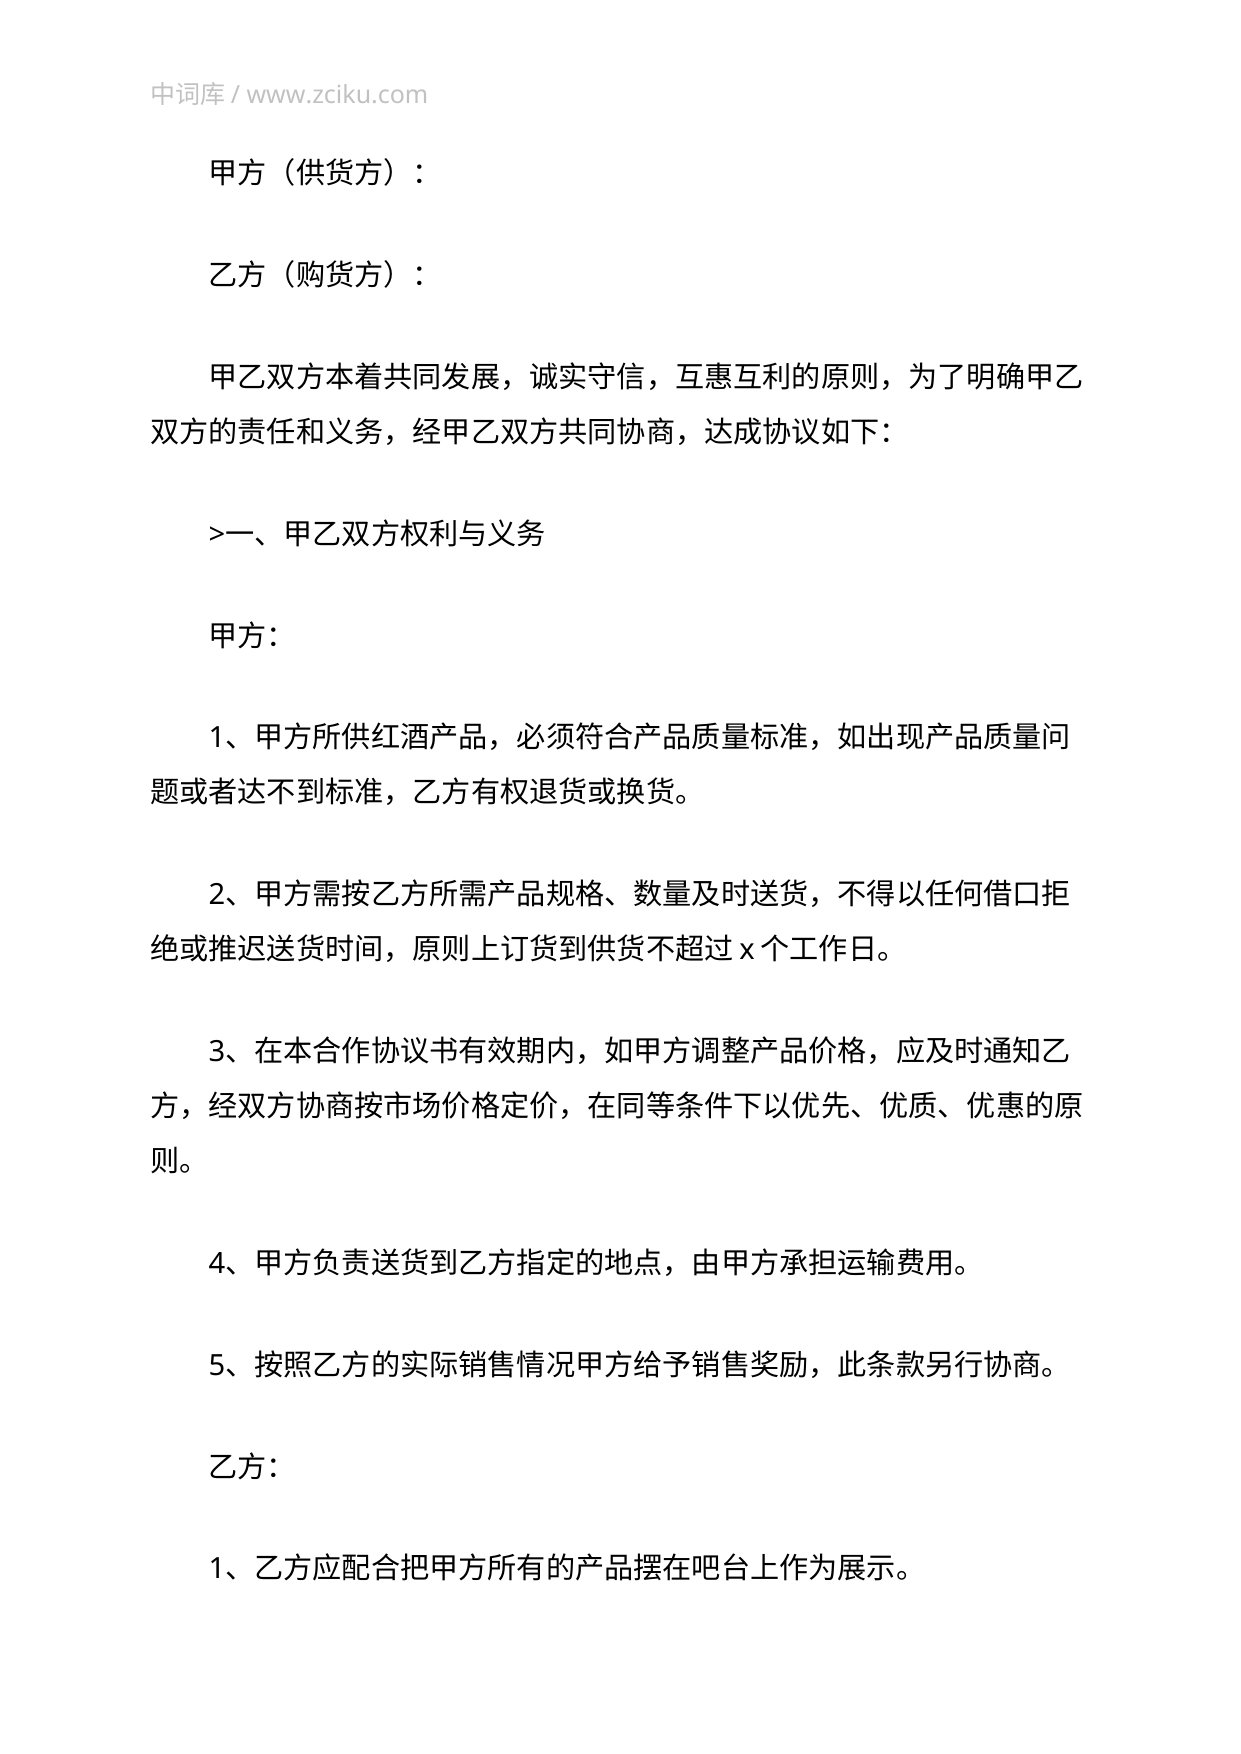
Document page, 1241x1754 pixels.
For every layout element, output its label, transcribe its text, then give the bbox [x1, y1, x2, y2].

text 甲乙双方本着共同发展，诚实守信，互惠互利的原则，为了明确甲乙双方的责任和义务，经甲乙双方共同协商，达成协议如下： [150, 353, 1090, 451]
text 5、按照乙方的实际销售情况甲方给予销售奖励，此条款另行协商。 [150, 1341, 1090, 1384]
text 乙方（购货方）： [150, 252, 1090, 294]
text >一、甲乙双方权利与义务 [150, 510, 1090, 553]
text 1、甲方所供红酒产品，必须符合产品质量标准，如出现产品质量问题或者达不到标准，乙方有权退货或换货。 [150, 714, 1090, 811]
text 2、甲方需按乙方所需产品规格、数量及时送货，不得以任何借口拒绝或推迟送货时间，原则上订货到供货不超过x个工作日。 [150, 871, 1090, 968]
text 4、甲方负责送货到乙方指定的地点，由甲方承担运输费用。 [150, 1239, 1090, 1282]
text 1、乙方应配合把甲方所有的产品摆在吧台上作为展示。 [150, 1545, 1090, 1587]
text 甲方： [150, 612, 1090, 654]
text 甲方（供货方）： [150, 150, 1090, 192]
text 3、在本合作协议书有效期内，如甲方调整产品价格，应及时通知乙方，经双方协商按市场价格定价，在同等条件下以优先、优质、优惠的原则。 [150, 1028, 1090, 1180]
text 乙方： [150, 1443, 1090, 1486]
